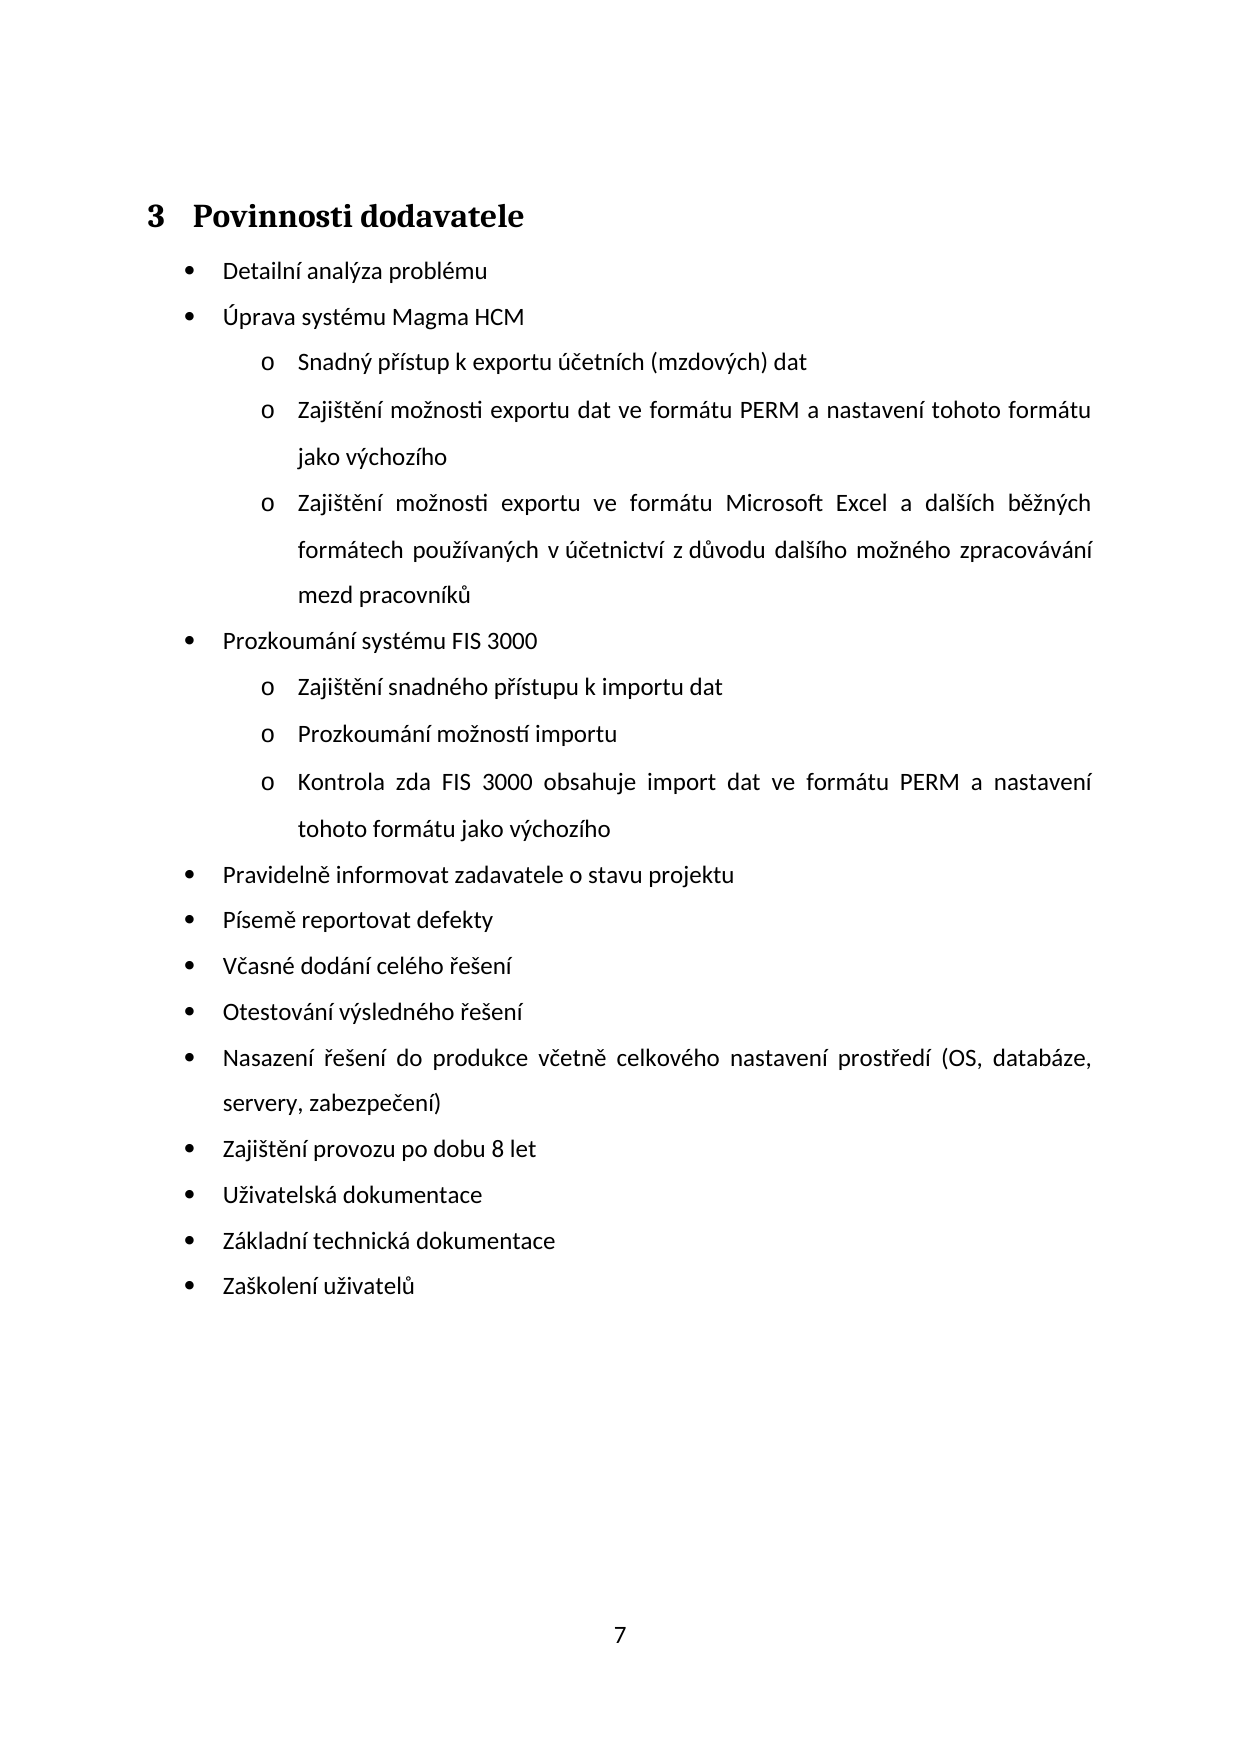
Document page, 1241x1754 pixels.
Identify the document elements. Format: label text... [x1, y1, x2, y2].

list Uživatelská dokumentace [185, 1179, 1093, 1209]
list Detailní analýza problému [185, 255, 1093, 286]
list Zajištění možnosti exportu ve formátu Microsoft Excel a dalších běžných formátech používaných v účetnictví z důvodu dalšího možného zpracovávání mezd pracovníků [260, 487, 1093, 610]
list Písemě reportovat defekty [185, 905, 1093, 935]
list Zajištění provozu po dobu 8 let [185, 1133, 1093, 1164]
list Nasazení řešení do produkce včetně celkového nastavení prostředí (OS, databáze, servery, zabezpečení) [185, 1042, 1093, 1118]
list Kontrola zda FIS 3000 obsahuje import dat ve formátu PERM a nastavení tohoto formátu jako výchozího [260, 766, 1093, 844]
list Základní technická dokumentace [185, 1225, 1093, 1255]
list Zaškolení uživatelů [185, 1271, 1093, 1301]
subtitle Povinnosti dodavatele [148, 198, 1093, 236]
list Prozkoumání systému FIS 3000 [185, 625, 1093, 656]
list Zajištění snadného přístupu k importu dat [260, 671, 1093, 703]
list Snadný přístup k exportu účetních (mzdových) dat [260, 347, 1093, 378]
list Zajištění možnosti exportu dat ve formátu PERM a nastavení tohoto formátu jako výchozího [260, 394, 1093, 472]
list Otestování výsledného řešení [185, 996, 1093, 1027]
list Včasné dodání celého řešení [185, 950, 1093, 981]
list Pravidelně informovat zadavatele o stavu projektu [185, 859, 1093, 889]
list Úprava systému Magma HCM [185, 301, 1093, 331]
list Prozkoumání možností importu [260, 719, 1093, 750]
